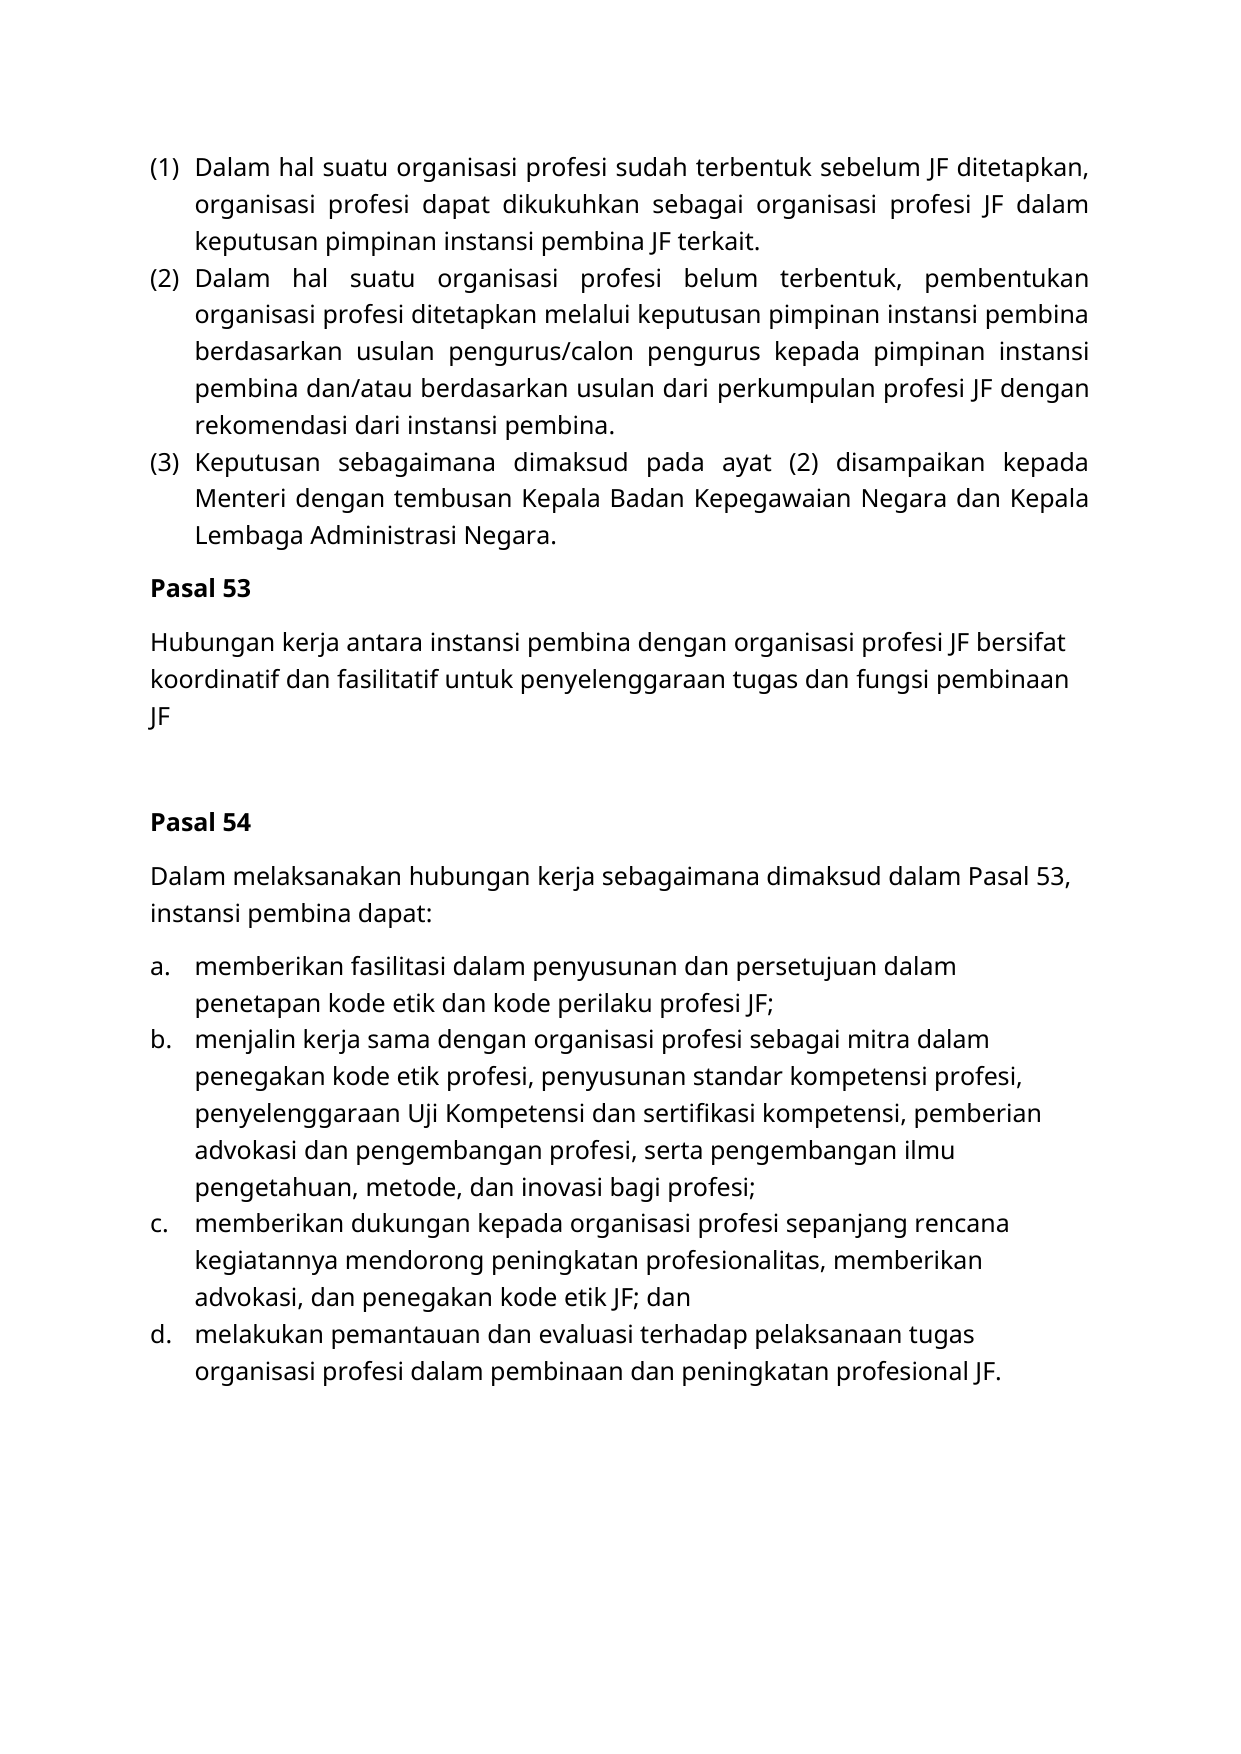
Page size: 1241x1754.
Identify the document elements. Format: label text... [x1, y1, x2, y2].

list menjalin kerja sama dengan organisasi profesi sebagai mitra dalam penegakan kode etik profesi, penyusunan standar kompetensi profesi, penyelenggaraan Uji Kompetensi dan sertifikasi kompetensi, pemberian advokasi dan pengembangan profesi, serta pengembangan ilmu pengetahuan, metode, dan inovasi bagi profesi; [150, 1022, 1090, 1203]
list melakukan pemantauan dan evaluasi terhadap pelaksanaan tugas organisasi profesi dalam pembinaan dan peningkatan profesional JF. [150, 1316, 1090, 1387]
list memberikan fasilitasi dalam penyusunan dan persetujuan dalam penetapan kode etik dan kode perilaku profesi JF; [150, 949, 1090, 1019]
list Keputusan sebagaimana dimaksud pada ayat (2) disampaikan kepada Menteri dengan tembusan Kepala Badan Kepegawaian Negara dan Kepala Lembaga Administrasi Negara. [150, 444, 1090, 552]
text Pasal 54 [150, 805, 1090, 839]
list memberikan dukungan kepada organisasi profesi sepanjang rencana kegiatannya mendorong peningkatan profesionalitas, memberikan advokasi, dan penegakan kode etik JF; dan [150, 1206, 1090, 1314]
text Dalam melaksanakan hubungan kerja sebagaimana dimaksud dalam Pasal 53, instansi pembina dapat: [150, 858, 1090, 929]
text Hubungan kerja antara instansi pembina dengan organisasi profesi JF bersifat koordinatif dan fasilitatif untuk penyelenggaraan tugas dan fungsi pembinaan JF [150, 624, 1090, 732]
text Pasal 53 [150, 571, 1090, 605]
list Dalam hal suatu organisasi profesi sudah terbentuk sebelum JF ditetapkan, organisasi profesi dapat dikukuhkan sebagai organisasi profesi JF dalam keputusan pimpinan instansi pembina JF terkait. [150, 150, 1090, 258]
list Dalam hal suatu organisasi profesi belum terbentuk, pembentukan organisasi profesi ditetapkan melalui keputusan pimpinan instansi pembina berdasarkan usulan pengurus/calon pengurus kepada pimpinan instansi pembina dan/atau berdasarkan usulan dari perkumpulan profesi JF dengan rekomendasi dari instansi pembina. [150, 260, 1090, 441]
